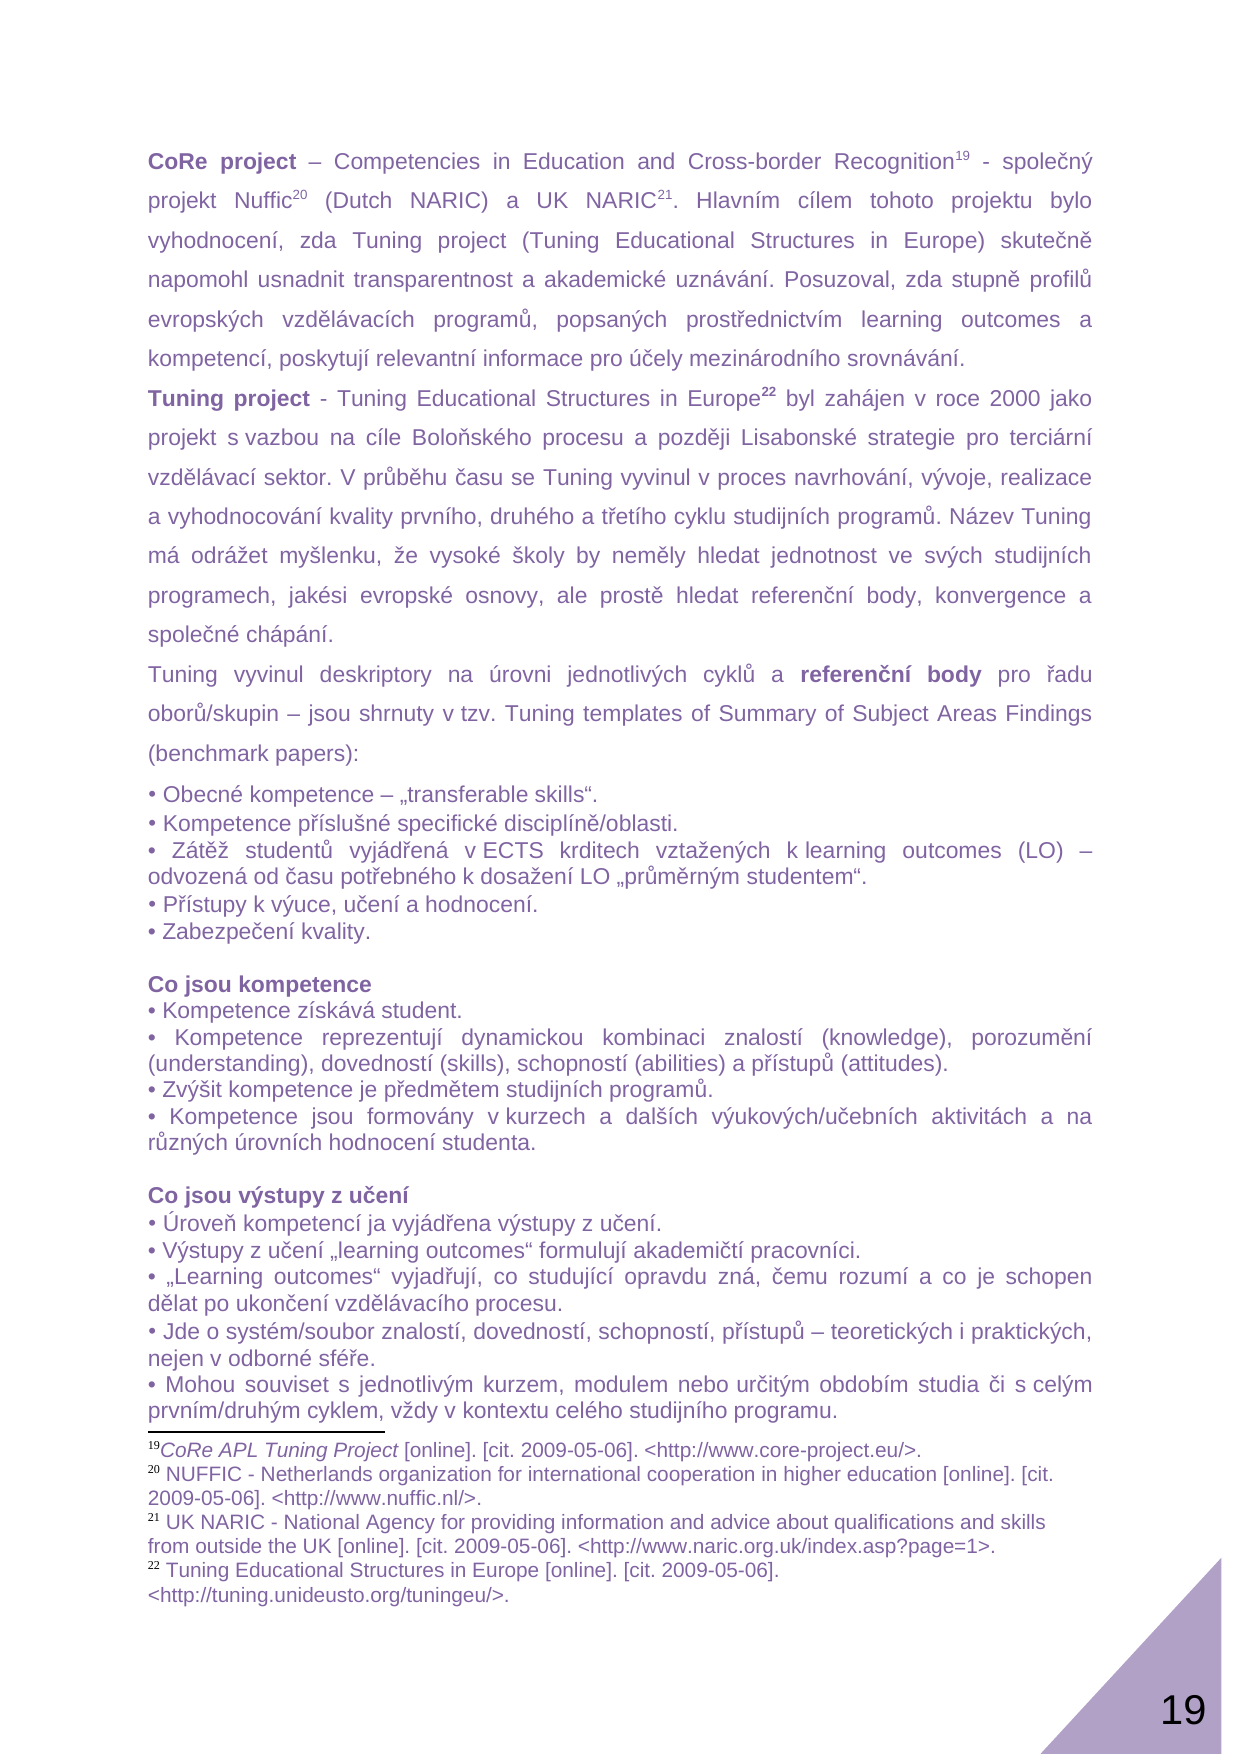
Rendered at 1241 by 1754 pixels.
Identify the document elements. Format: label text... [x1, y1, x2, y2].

text CoRe project – Competencies in Education and Cross-border Recognition - společný projekt Nuffic (Dutch NARIC) a UK NARIC. Hlavním cílem tohoto projektu bylo vyhodnocení, zda Tuning project (Tuning Educational Structures in Europe) skutečně napomohl usnadnit transparentnost a akademické uznávání. Posuzoval, zda stupně profilů evropských vzdělávacích programů, popsaných prostřednictvím learning outcomes a kompetencí, poskytují relevantní informace pro účely mezinárodního srovnávání. [148, 148, 1093, 371]
text • Jde o systém/soubor znalostí, dovedností, schopností, přístupů – teoretických i praktických, nejen v odborné sféře. [148, 1316, 1093, 1371]
text • Obecné kompetence – „transferable skills“. [148, 779, 1093, 808]
text Co jsou kompetence [148, 971, 1093, 997]
text • „Learning outcomes“ vyjadřují, co studující opravdu zná, čemu rozumí a co je schopen dělat po ukončení vzdělávacího procesu. [148, 1263, 1093, 1316]
text • Kompetence jsou formovány v kurzech a dalších výukových/učebních aktivitách a na různých úrovních hodnocení studenta. [148, 1103, 1093, 1155]
text • Výstupy z učení „learning outcomes“ formulují akademičtí pracovníci. [148, 1237, 1093, 1263]
text Tuning project - Tuning Educational Structures in Europe byl zahájen v roce 2000 jako projekt s vazbou na cíle Boloňského procesu a později Lisabonské strategie pro terciární vzdělávací sektor. V průběhu času se Tuning vyvinul v proces navrhování, vývoje, realizace a vyhodnocování kvality prvního, druhého a třetího cyklu studijních programů. Název Tuning má odrážet myšlenku, že vysoké školy by neměly hledat jednotnost ve svých studijních programech, jakési evropské osnovy, ale prostě hledat referenční body, konvergence a společné chápání. [148, 384, 1093, 648]
text • Zvýšit kompetence je předmětem studijních programů. [148, 1076, 1093, 1103]
text • Úroveň kompetencí ja vyjádřena výstupy z učení. [148, 1208, 1093, 1237]
text • Kompetence reprezentují dynamickou kombinaci znalostí (knowledge), porozumění (understanding), dovedností (skills), schopností (abilities) a přístupů (attitudes). [148, 1024, 1093, 1076]
text • Přístupy k výuce, učení a hodnocení. [148, 889, 1093, 918]
text • Kompetence získává student. [148, 997, 1093, 1024]
text • Kompetence příslušné specifické disciplíně/oblasti. [148, 808, 1093, 837]
text • Mohou souviset s jednotlivým kurzem, modulem nebo určitým obdobím studia či s celým prvním/druhým cyklem, vždy v kontextu celého studijního programu. [148, 1371, 1093, 1424]
text Tuning vyvinul deskriptory na úrovni jednotlivých cyklů a referenční body pro řadu oborů/skupin – jsou shrnuty v tzv. Tuning templates of Summary of Subject Areas Findings (benchmark papers): [148, 661, 1093, 766]
text Co jsou výstupy z učení [148, 1182, 1093, 1208]
text • Zabezpečení kvality. [148, 918, 1093, 944]
text • Zátěž studentů vyjádřená v ECTS krditech vztažených k learning outcomes (LO) – odvozená od času potřebného k dosažení LO „průměrným studentem“. [148, 837, 1093, 889]
